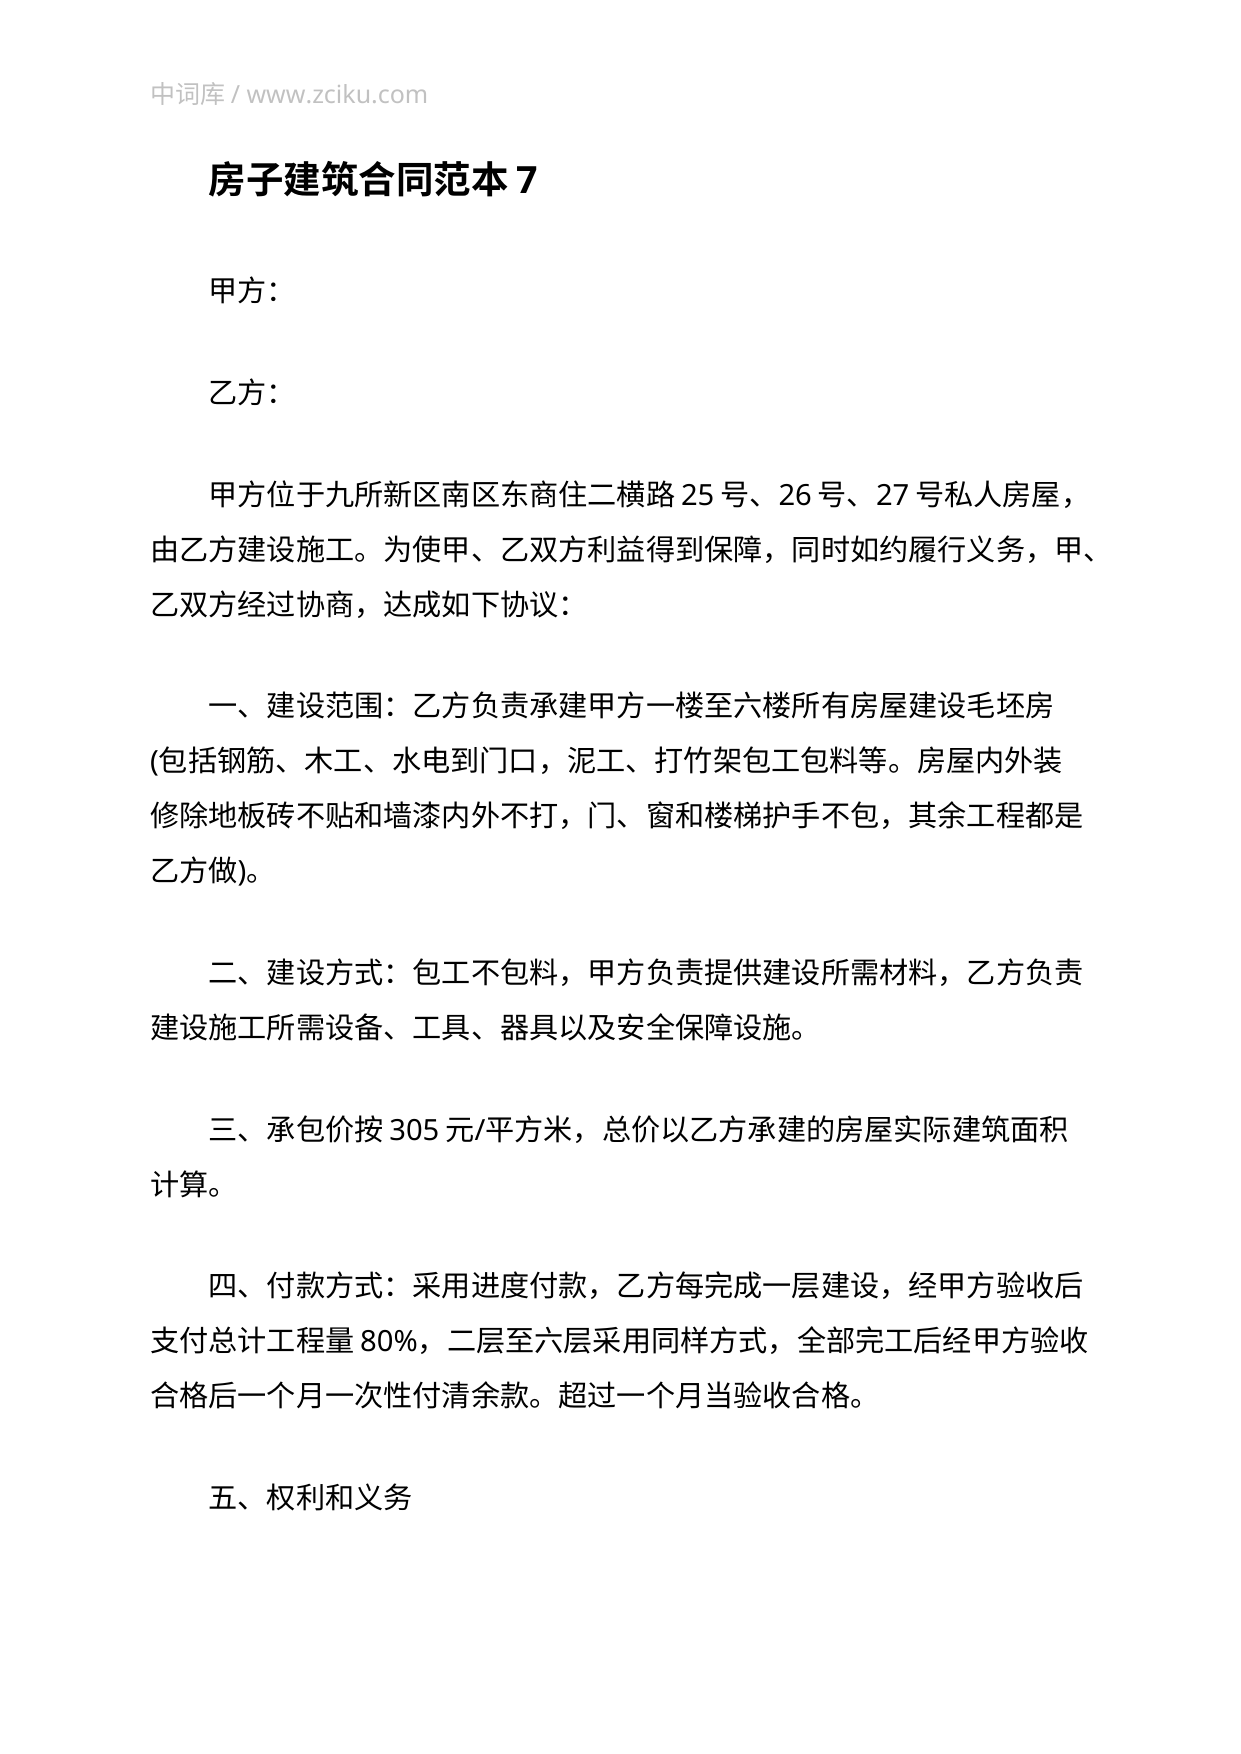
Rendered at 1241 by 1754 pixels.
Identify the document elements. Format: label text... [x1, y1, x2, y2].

text 四、付款方式：采用进度付款，乙方每完成一层建设，经甲方验收后支付总计工程量80%，二层至六层采用同样方式，全部完工后经甲方验收合格后一个月一次性付清余款。超过一个月当验收合格。 [150, 1263, 1090, 1415]
text 甲方： [150, 268, 1090, 310]
text 乙方： [150, 369, 1090, 412]
text 甲方位于九所新区南区东商住二横路25号、26号、27号私人房屋，由乙方建设施工。为使甲、乙双方利益得到保障，同时如约履行义务，甲、乙双方经过协商，达成如下协议： [150, 471, 1090, 623]
text 三、承包价按305元/平方米，总价以乙方承建的房屋实际建筑面积计算。 [150, 1106, 1090, 1203]
text 一、建设范围：乙方负责承建甲方一楼至六楼所有房屋建设毛坯房(包括钢筋、木工、水电到门口，泥工、打竹架包工包料等。房屋内外装修除地板砖不贴和墙漆内外不打，门、窗和楼梯护手不包，其余工程都是乙方做)。 [150, 683, 1090, 890]
text 五、权利和义务 [150, 1475, 1090, 1517]
text 二、建设方式：包工不包料，甲方负责提供建设所需材料，乙方负责建设施工所需设备、工具、器具以及安全保障设施。 [150, 949, 1090, 1047]
text 房子建筑合同范本7 [150, 150, 1090, 204]
